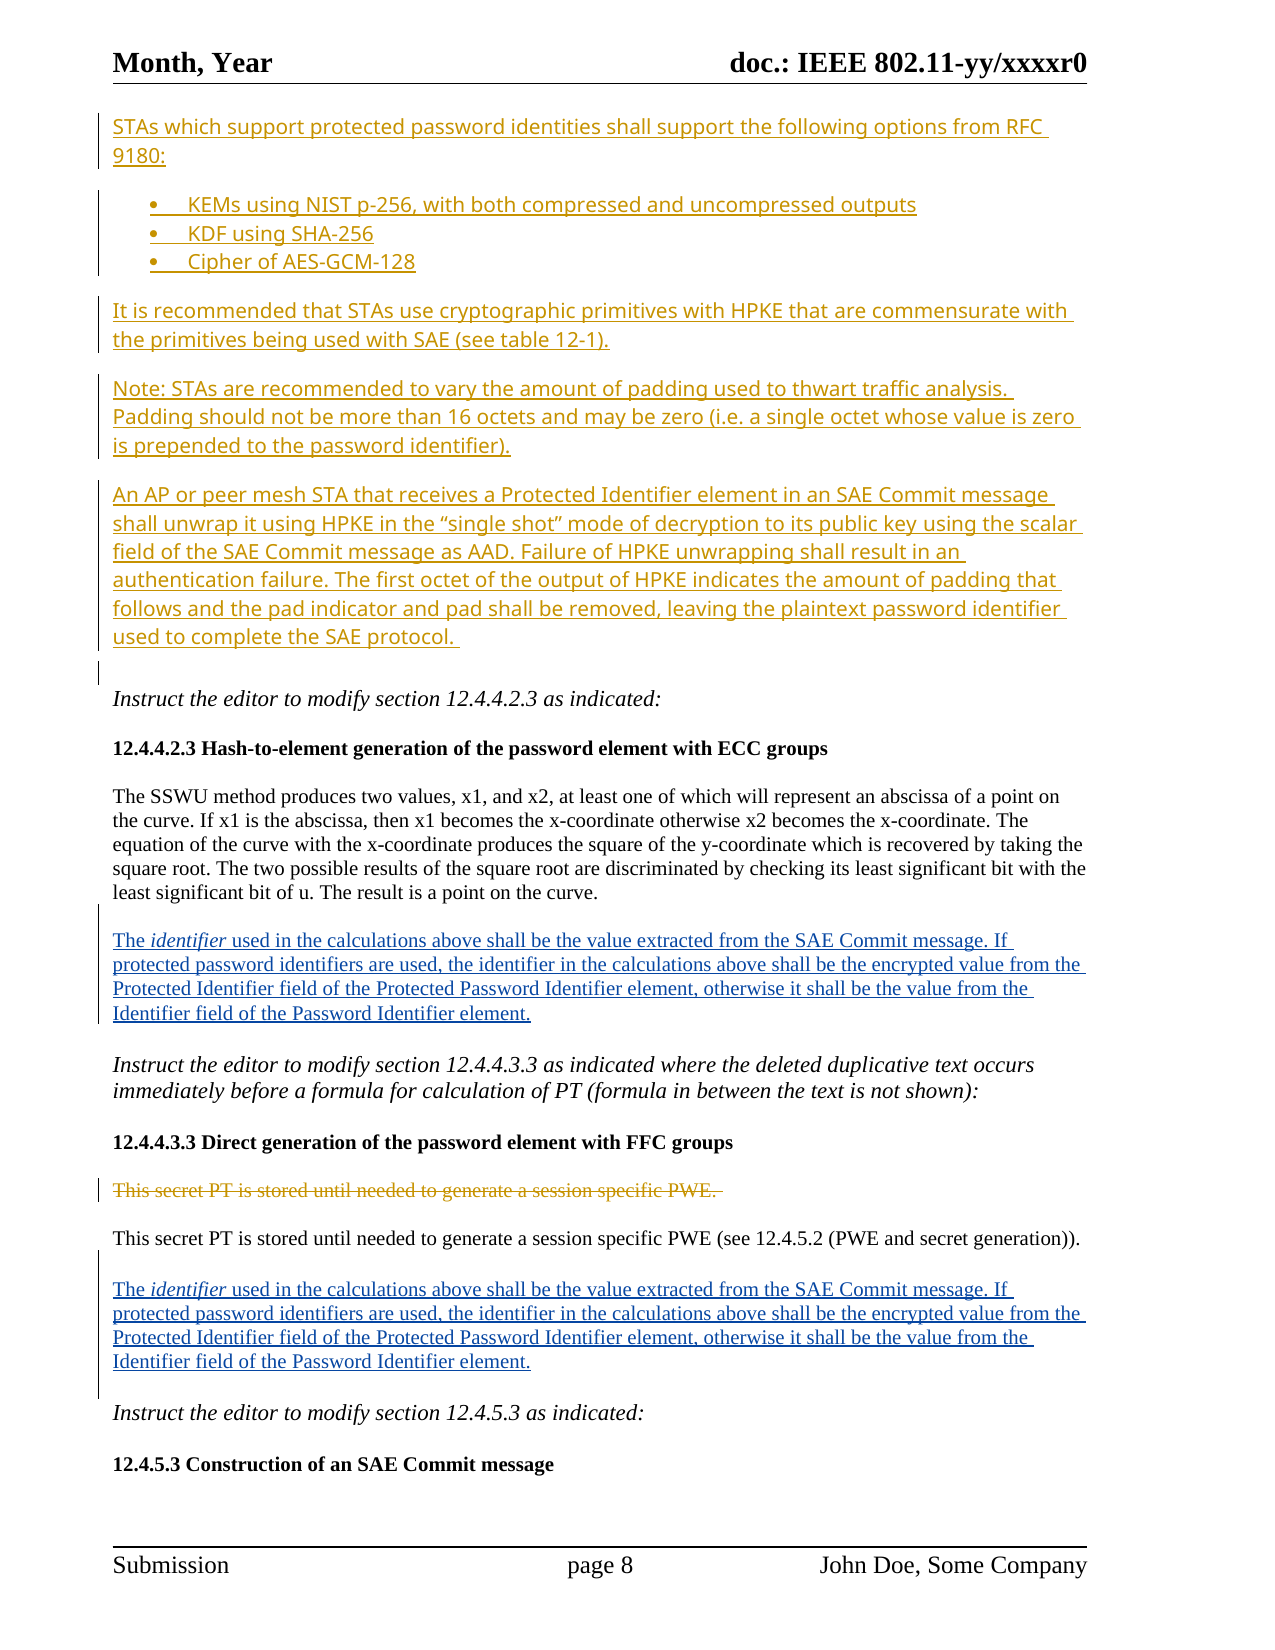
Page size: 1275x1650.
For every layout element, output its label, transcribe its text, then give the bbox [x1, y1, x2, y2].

text Instruct the editor to modify section 12.4.4.3.3 as indicated where the deleted duplicative text occurs immediately before a formula for calculation of PT (formula in between the text is not shown): [112, 1051, 1087, 1103]
text 12.4.4.2.3 Hash-to-element generation of the password element with ECC groups [112, 736, 1087, 760]
text 12.4.5.3 Construction of an SAE Commit message [112, 1452, 1087, 1476]
text Instruct the editor to modify section 12.4.4.2.3 as indicated: [112, 685, 1087, 712]
text The SSWU method produces two values, x1, and x2, at least one of which will represent an abscissa of a point on the curve. If x1 is the abscissa, then x1 becomes the x-coordinate otherwise x2 becomes the x-coordinate. The equation of the curve with the x-coordinate produces the square of the y-coordinate which is recovered by taking the square root. The two possible results of the square root are discriminated by checking its least significant bit with the least significant bit of u. The result is a point on the curve. [112, 784, 1087, 904]
text This secret PT is stored until needed to generate a session specific PWE (see 12.4.5.2 (PWE and secret generation)). [112, 1226, 1087, 1250]
text Instruct the editor to modify section 12.4.5.3 as indicated: [112, 1399, 1087, 1426]
text 12.4.4.3.3 Direct generation of the password element with FFC groups [112, 1130, 1087, 1154]
